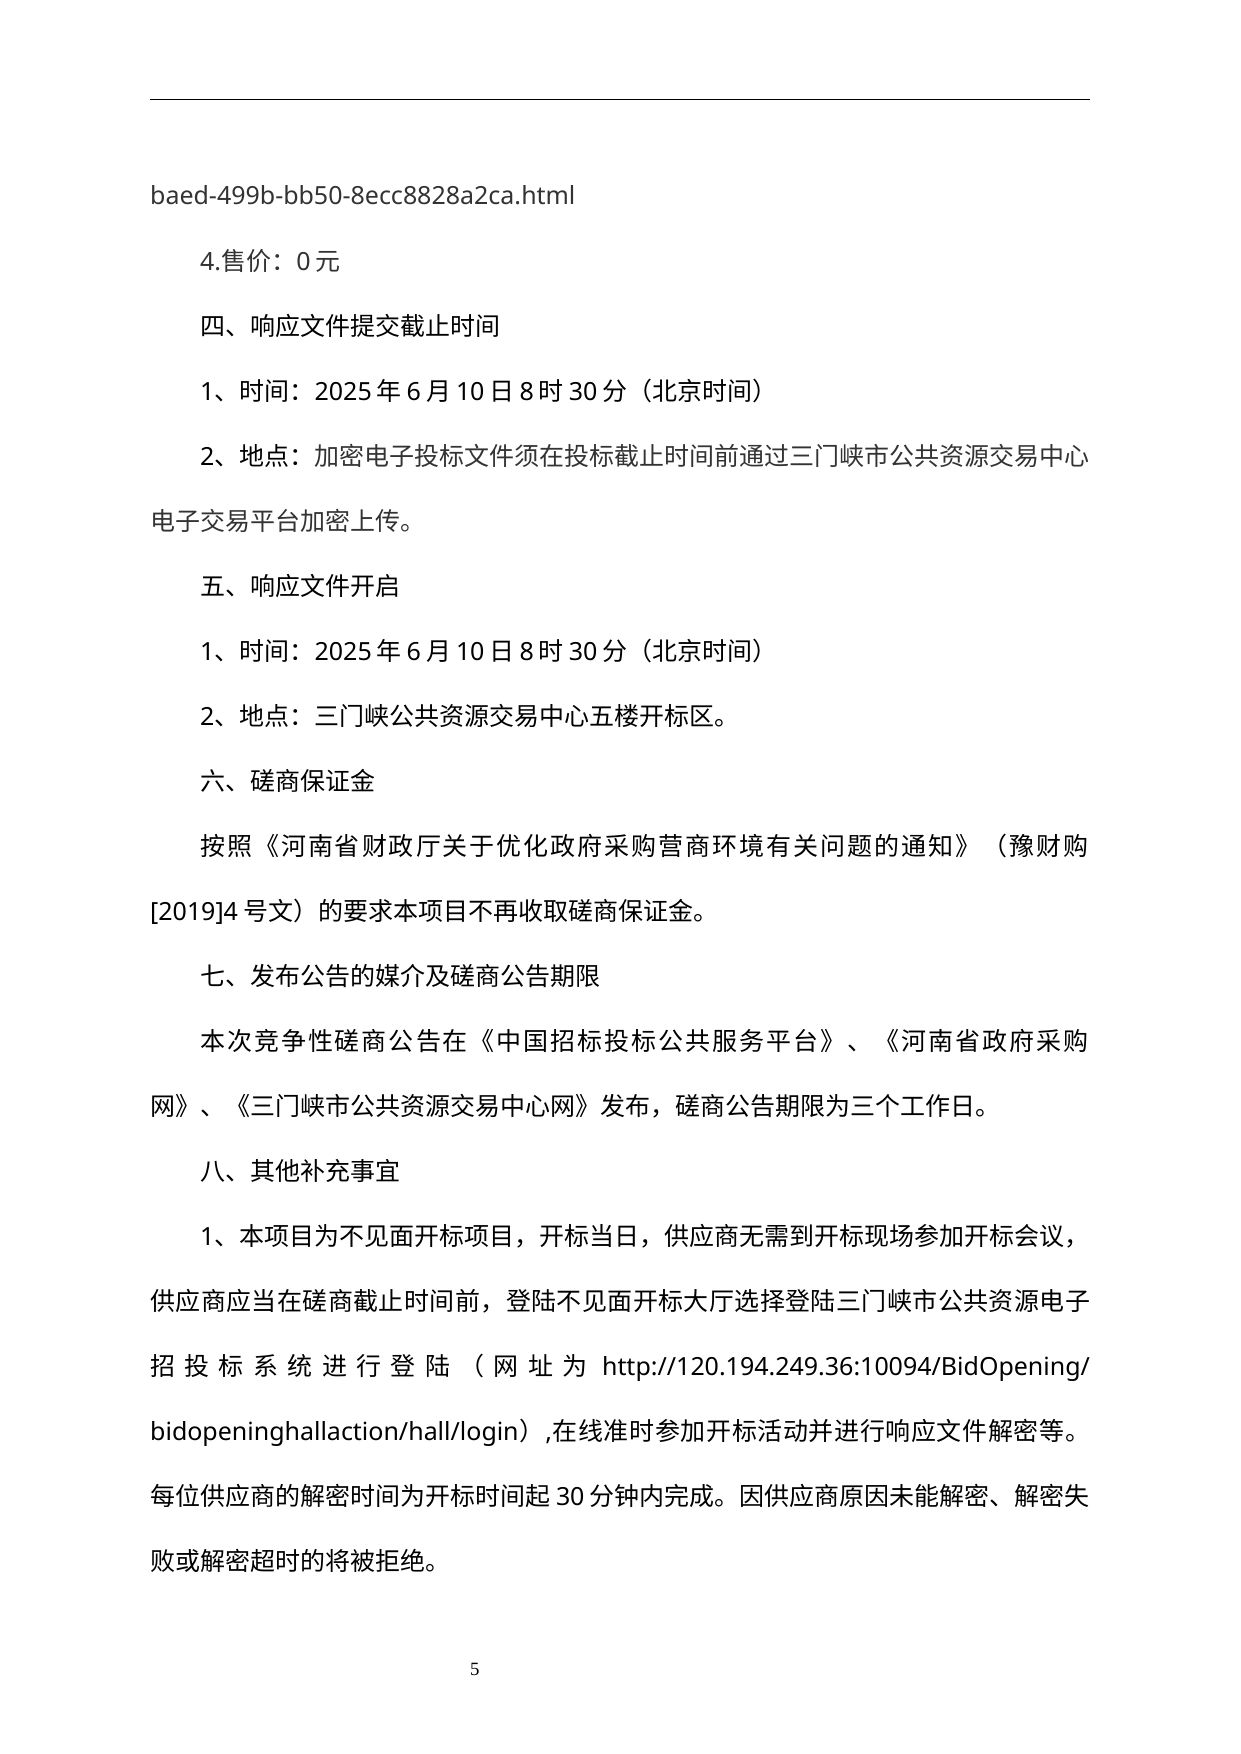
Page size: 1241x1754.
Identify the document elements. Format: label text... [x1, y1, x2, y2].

text 2、地点：三门峡公共资源交易中心五楼开标区。 [150, 682, 1090, 747]
text 1、时间：2025年6月10日8时30分（北京时间） [150, 357, 1090, 422]
text 四、响应文件提交截止时间 [150, 292, 1090, 357]
text 本次竞争性磋商公告在《中国招标投标公共服务平台》、《河南省政府采购网》、《三门峡市公共资源交易中心网》发布，磋商公告期限为三个工作日。 [150, 1007, 1090, 1137]
text 1、时间：2025年6月10日8时30分（北京时间） [150, 617, 1090, 682]
text 按照《河南省财政厅关于优化政府采购营商环境有关问题的通知》（豫财购[2019]4号文）的要求本项目不再收取磋商保证金。 [150, 812, 1090, 942]
text 1、本项目为不见面开标项目，开标当日，供应商无需到开标现场参加开标会议，供应商应当在磋商截止时间前，登陆不见面开标大厅选择登陆三门峡市公共资源电子招投标系统进行登陆（网址为http://120.194.249.36:10094/BidOpening/bidopeninghallaction/hall/login）,在线准时参加开标活动并进行响应文件解密等。每位供应商的解密时间为开标时间起30分钟内完成。因供应商原因未能解密、解密失败或解密超时的将被拒绝。 [150, 1202, 1090, 1592]
text 六、磋商保证金 [150, 747, 1090, 812]
text 2、地点：加密电子投标文件须在投标截止时间前通过三门峡市公共资源交易中心电子交易平台加密上传。 [150, 422, 1090, 552]
text 八、其他补充事宜 [150, 1137, 1090, 1202]
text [150, 162, 1090, 227]
text 七、发布公告的媒介及磋商公告期限 [150, 942, 1090, 1007]
text 4.售价：0元 [150, 227, 1090, 292]
text 五、响应文件开启 [150, 552, 1090, 617]
